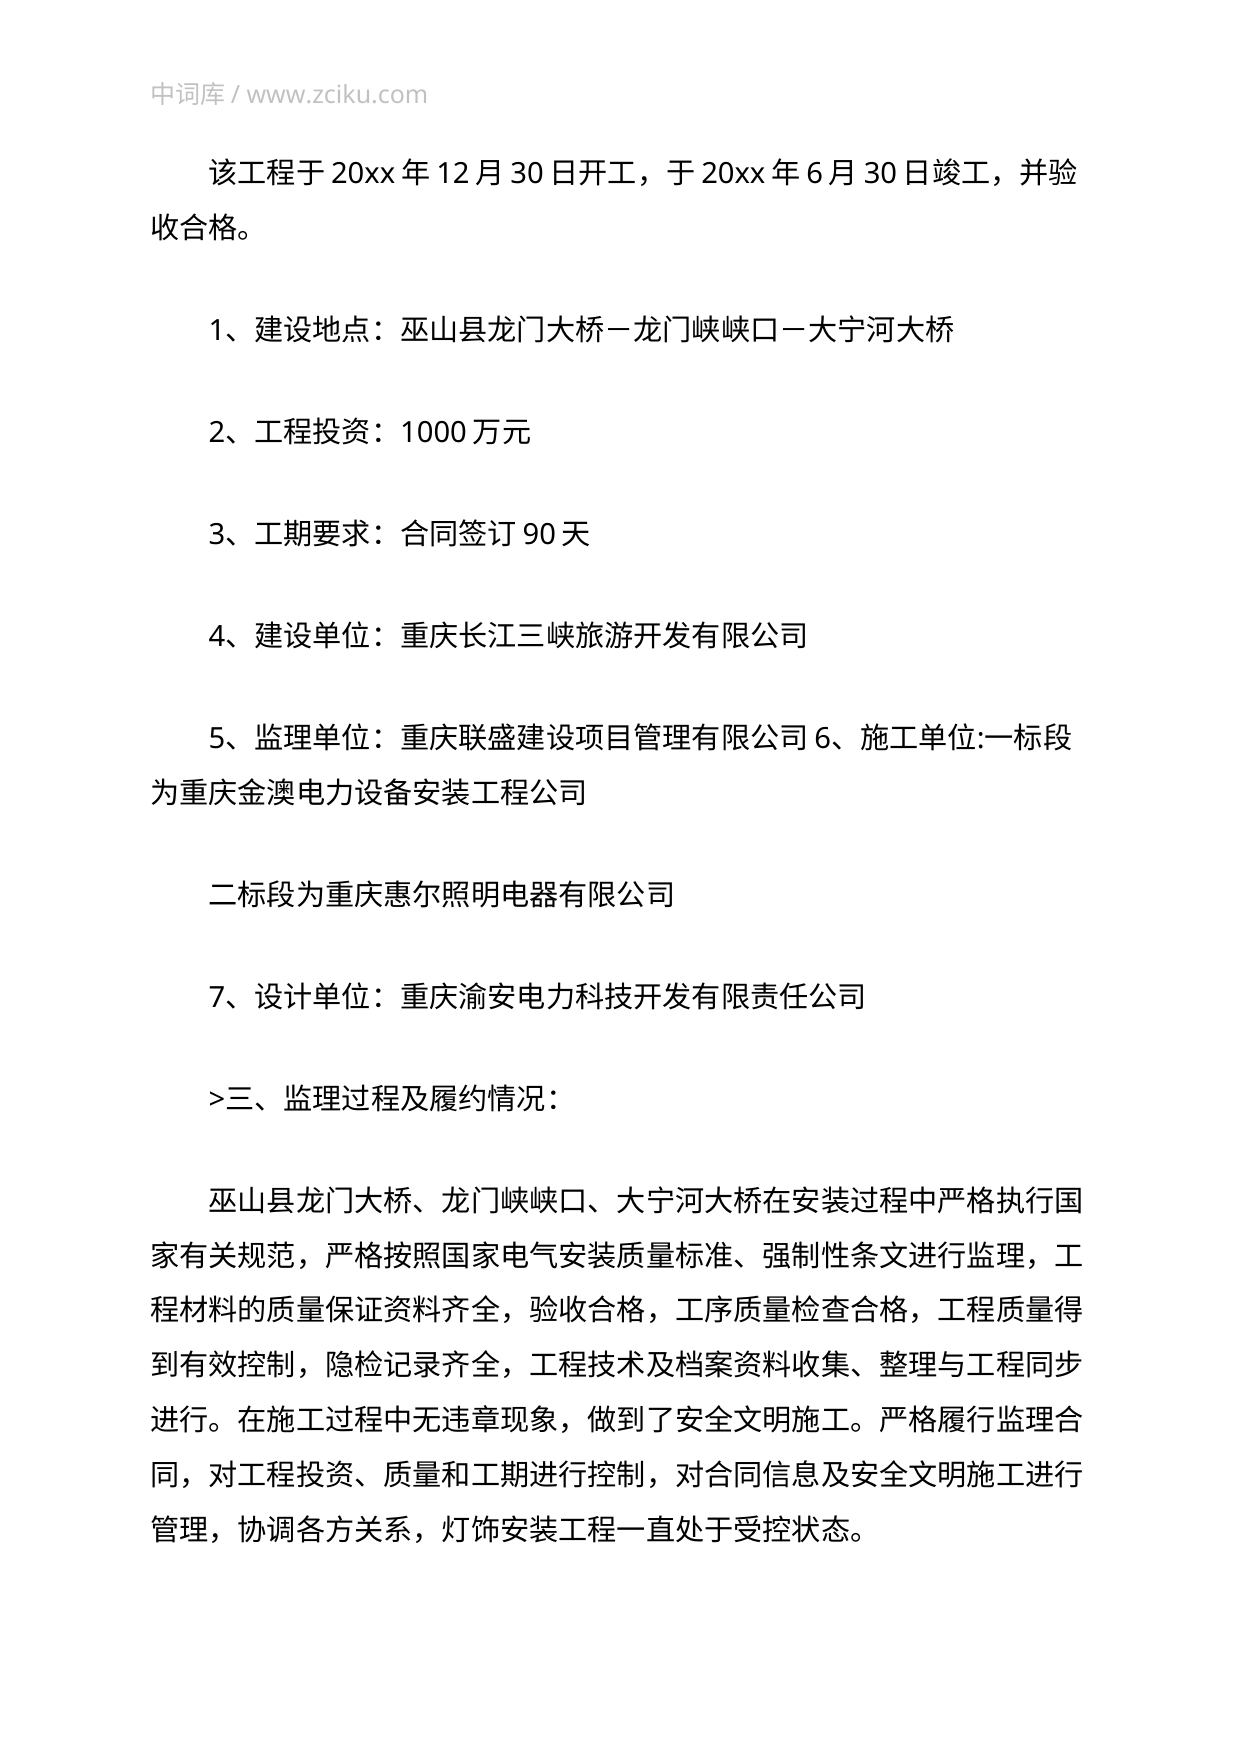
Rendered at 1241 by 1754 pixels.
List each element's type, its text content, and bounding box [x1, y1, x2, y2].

text 4、建设单位：重庆长江三峡旅游开发有限公司 [150, 613, 1090, 655]
text 7、设计单位：重庆渝安电力科技开发有限责任公司 [150, 973, 1090, 1016]
text 二标段为重庆惠尔照明电器有限公司 [150, 871, 1090, 914]
text 该工程于20xx年12月30日开工，于20xx年6月30日竣工，并验收合格。 [150, 150, 1090, 247]
text 1、建设地点：巫山县龙门大桥－龙门峡峡口－大宁河大桥 [150, 307, 1090, 349]
text 巫山县龙门大桥、龙门峡峡口、大宁河大桥在安装过程中严格执行国家有关规范，严格按照国家电气安装质量标准、强制性条文进行监理，工程材料的质量保证资料齐全，验收合格，工序质量检查合格，工程质量得到有效控制，隐检记录齐全，工程技术及档案资料收集、整理与工程同步进行。在施工过程中无违章现象，做到了安全文明施工。严格履行监理合同，对工程投资、质量和工期进行控制，对合同信息及安全文明施工进行管理，协调各方关系，灯饰安装工程一直处于受控状态。 [150, 1177, 1090, 1549]
text 2、工程投资：1000万元 [150, 409, 1090, 451]
text 5、监理单位：重庆联盛建设项目管理有限公司6、施工单位:一标段为重庆金澳电力设备安装工程公司 [150, 715, 1090, 812]
text >三、监理过程及履约情况： [150, 1075, 1090, 1118]
text 3、工期要求：合同签订90天 [150, 511, 1090, 553]
